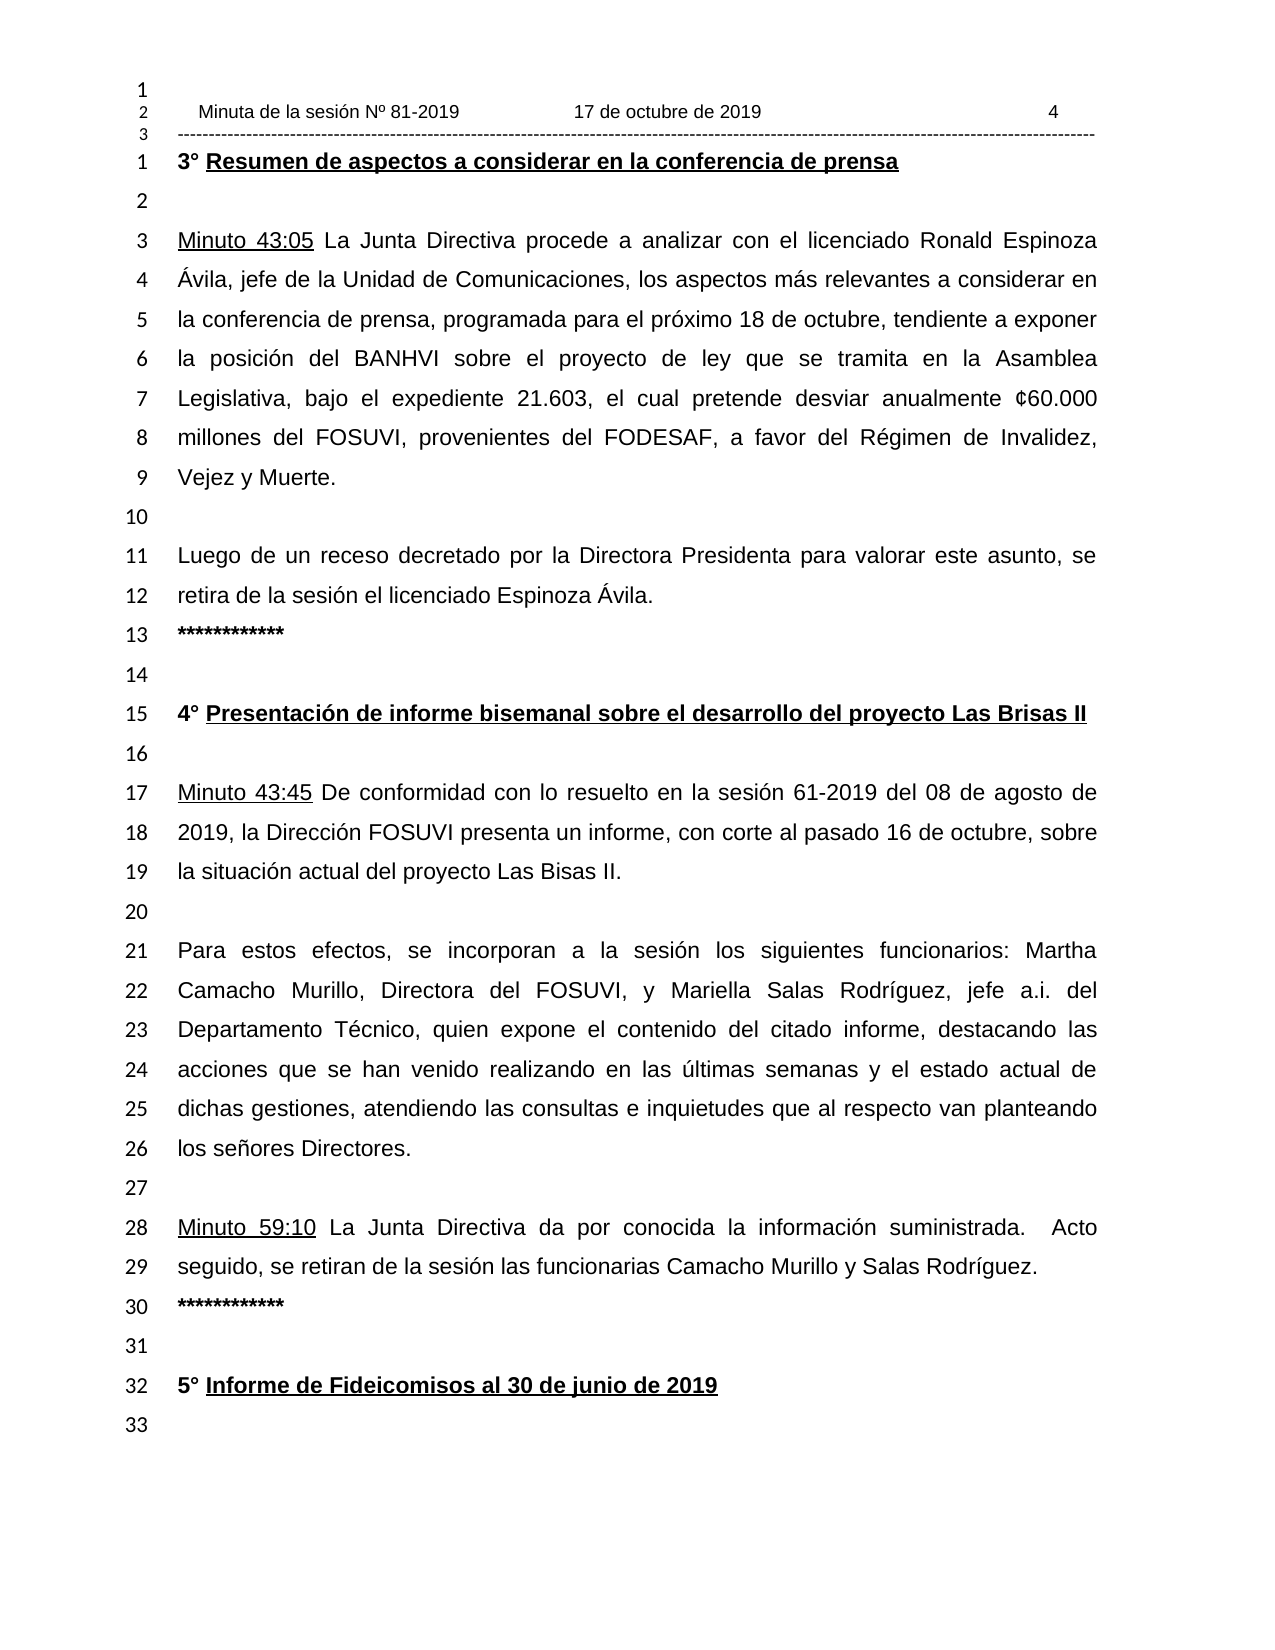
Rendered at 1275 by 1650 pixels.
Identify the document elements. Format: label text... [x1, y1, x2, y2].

text 4° Presentación de informe bisemanal sobre el desarrollo del proyecto Las Brisas II [177, 700, 1098, 727]
text Minuto 59:10 La Junta Directiva da por conocida la información suministrada. Acto seguido, se retiran de la sesión las funcionarias Camacho Murillo y Salas Rodríguez. [177, 1214, 1098, 1279]
text Luego de un receso decretado por la Directora Presidenta para valorar este asunto, se retira de la sesión el licenciado Espinoza Ávila. [177, 542, 1098, 608]
text Minuto 43:05 La Junta Directiva procede a analizar con el licenciado Ronald Espinoza Ávila, jefe de la Unidad de Comunicaciones, los aspectos más relevantes a considerar en la conferencia de prensa, programada para el próximo 18 de octubre, tendiente a exponer la posición del BANHVI sobre el proyecto de ley que se tramita en la Asamblea Legislativa, bajo el expediente 21.603, el cual pretende desviar anualmente ¢60.000 millones del FOSUVI, provenientes del FODESAF, a favor del Régimen de Invalidez, Vejez y Muerte. [177, 227, 1098, 490]
text 5° Informe de Fideicomisos al 30 de junio de 2019 [177, 1372, 1098, 1398]
text 3° Resumen de aspectos a considerar en la conferencia de prensa [177, 148, 1098, 174]
text Para estos efectos, se incorporan a la sesión los siguientes funcionarios: Martha Camacho Murillo, Directora del FOSUVI, y Mariella Salas Rodríguez, jefe a.i. del Departamento Técnico, quien expone el contenido del citado informe, destacando las acciones que se han venido realizando en las últimas semanas y el estado actual de dichas gestiones, atendiendo las consultas e inquietudes que al respecto van planteando los señores Directores. [177, 937, 1098, 1161]
text ************ [177, 621, 1098, 648]
text Minuto 43:45 De conformidad con lo resuelto en la sesión 61-2019 del 08 de agosto de 2019, la Dirección FOSUVI presenta un informe, con corte al pasado 16 de octubre, sobre la situación actual del proyecto Las Bisas II. [177, 779, 1098, 885]
text ************ [177, 1293, 1098, 1319]
